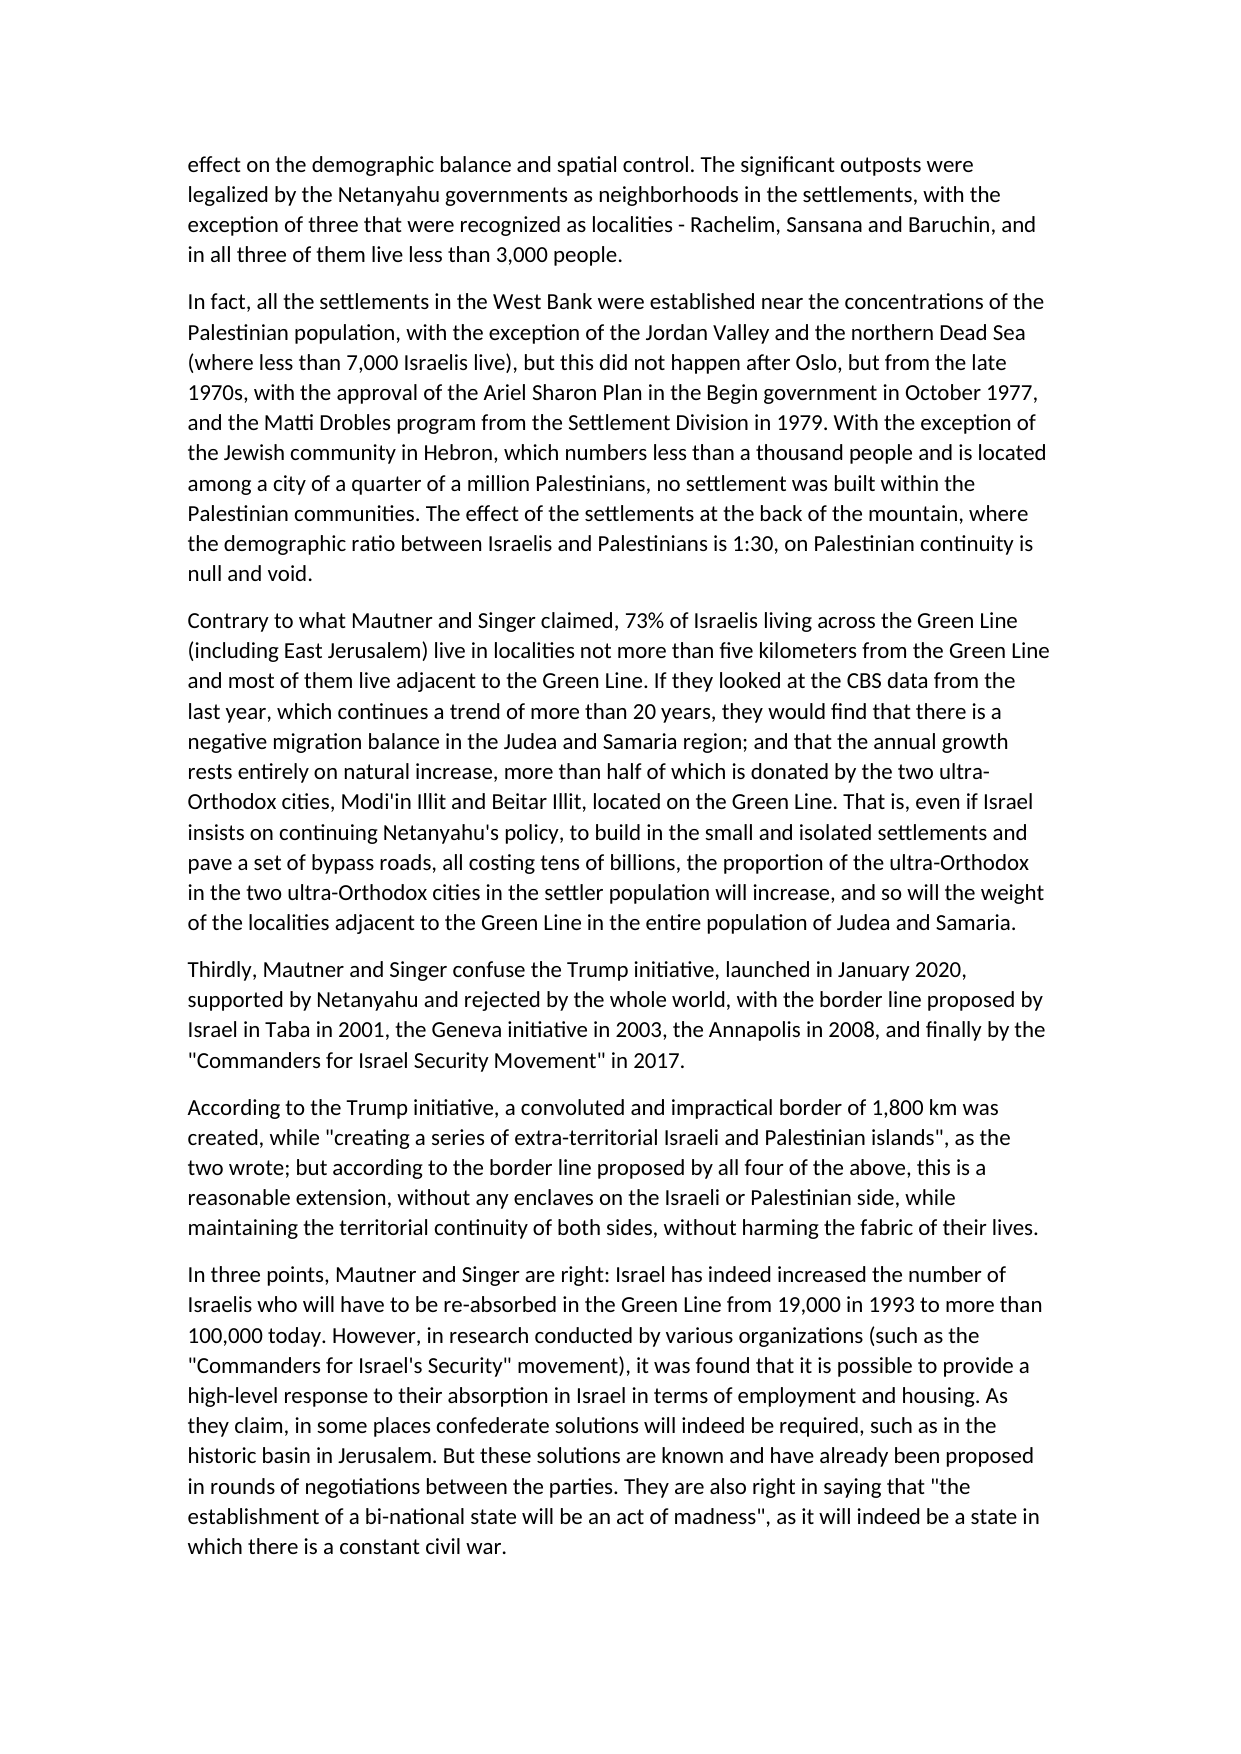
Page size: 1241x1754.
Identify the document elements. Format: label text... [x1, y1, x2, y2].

text In fact, all the settlements in the West Bank were established near the concentrations of the Palestinian population, with the exception of the Jordan Valley and the northern Dead Sea (where less than 7,000 Israelis live), but this did not happen after Oslo, but from the late 1970s, with the approval of the Ariel Sharon Plan in the Begin government in October 1977, and the Matti Drobles program from the Settlement Division in 1979. With the exception of the Jewish community in Hebron, which numbers less than a thousand people and is located among a city of a quarter of a million Palestinians, no settlement was built within the Palestinian communities. The effect of the settlements at the back of the mountain, where the demographic ratio between Israelis and Palestinians is 1:30, on Palestinian continuity is null and void. [187, 287, 1053, 587]
text Thirdly, Mautner and Singer confuse the Trump initiative, launched in January 2020, supported by Netanyahu and rejected by the whole world, with the border line proposed by Israel in Taba in 2001, the Geneva initiative in 2003, the Annapolis in 2008, and finally by the "Commanders for Israel Security Movement" in 2017. [187, 955, 1053, 1074]
text Contrary to what Mautner and Singer claimed, 73% of Israelis living across the Green Line (including East Jerusalem) live in localities not more than five kilometers from the Green Line and most of them live adjacent to the Green Line. If they looked at the CBS data from the last year, which continues a trend of more than 20 years, they would find that there is a negative migration balance in the Judea and Samaria region; and that the annual growth rests entirely on natural increase, more than half of which is donated by the two ultra-Orthodox cities, Modi'in Illit and Beitar Illit, located on the Green Line. That is, even if Israel insists on continuing Netanyahu's policy, to build in the small and isolated settlements and pave a set of bypass roads, all costing tens of billions, the proportion of the ultra-Orthodox in the two ultra-Orthodox cities in the settler population will increase, and so will the weight of the localities adjacent to the Green Line in the entire population of Judea and Samaria. [187, 606, 1053, 936]
text In three points, Mautner and Singer are right: Israel has indeed increased the number of Israelis who will have to be re-absorbed in the Green Line from 19,000 in 1993 to more than 100,000 today. However, in research conducted by various organizations (such as the "Commanders for Israel's Security" movement), it was found that it is possible to provide a high-level response to their absorption in Israel in terms of employment and housing. As they claim, in some places confederate solutions will indeed be required, such as in the historic basin in Jerusalem. But these solutions are known and have already been proposed in rounds of negotiations between the parties. They are also right in saying that "the establishment of a bi-national state will be an act of madness", as it will indeed be a state in which there is a constant civil war. [187, 1260, 1053, 1560]
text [187, 150, 1053, 269]
text According to the Trump initiative, a convoluted and impractical border of 1,800 km was created, while "creating a series of extra-territorial Israeli and Palestinian islands", as the two wrote; but according to the border line proposed by all four of the above, this is a reasonable extension, without any enclaves on the Israeli or Palestinian side, while maintaining the territorial continuity of both sides, without harming the fabric of their lives. [187, 1093, 1053, 1242]
